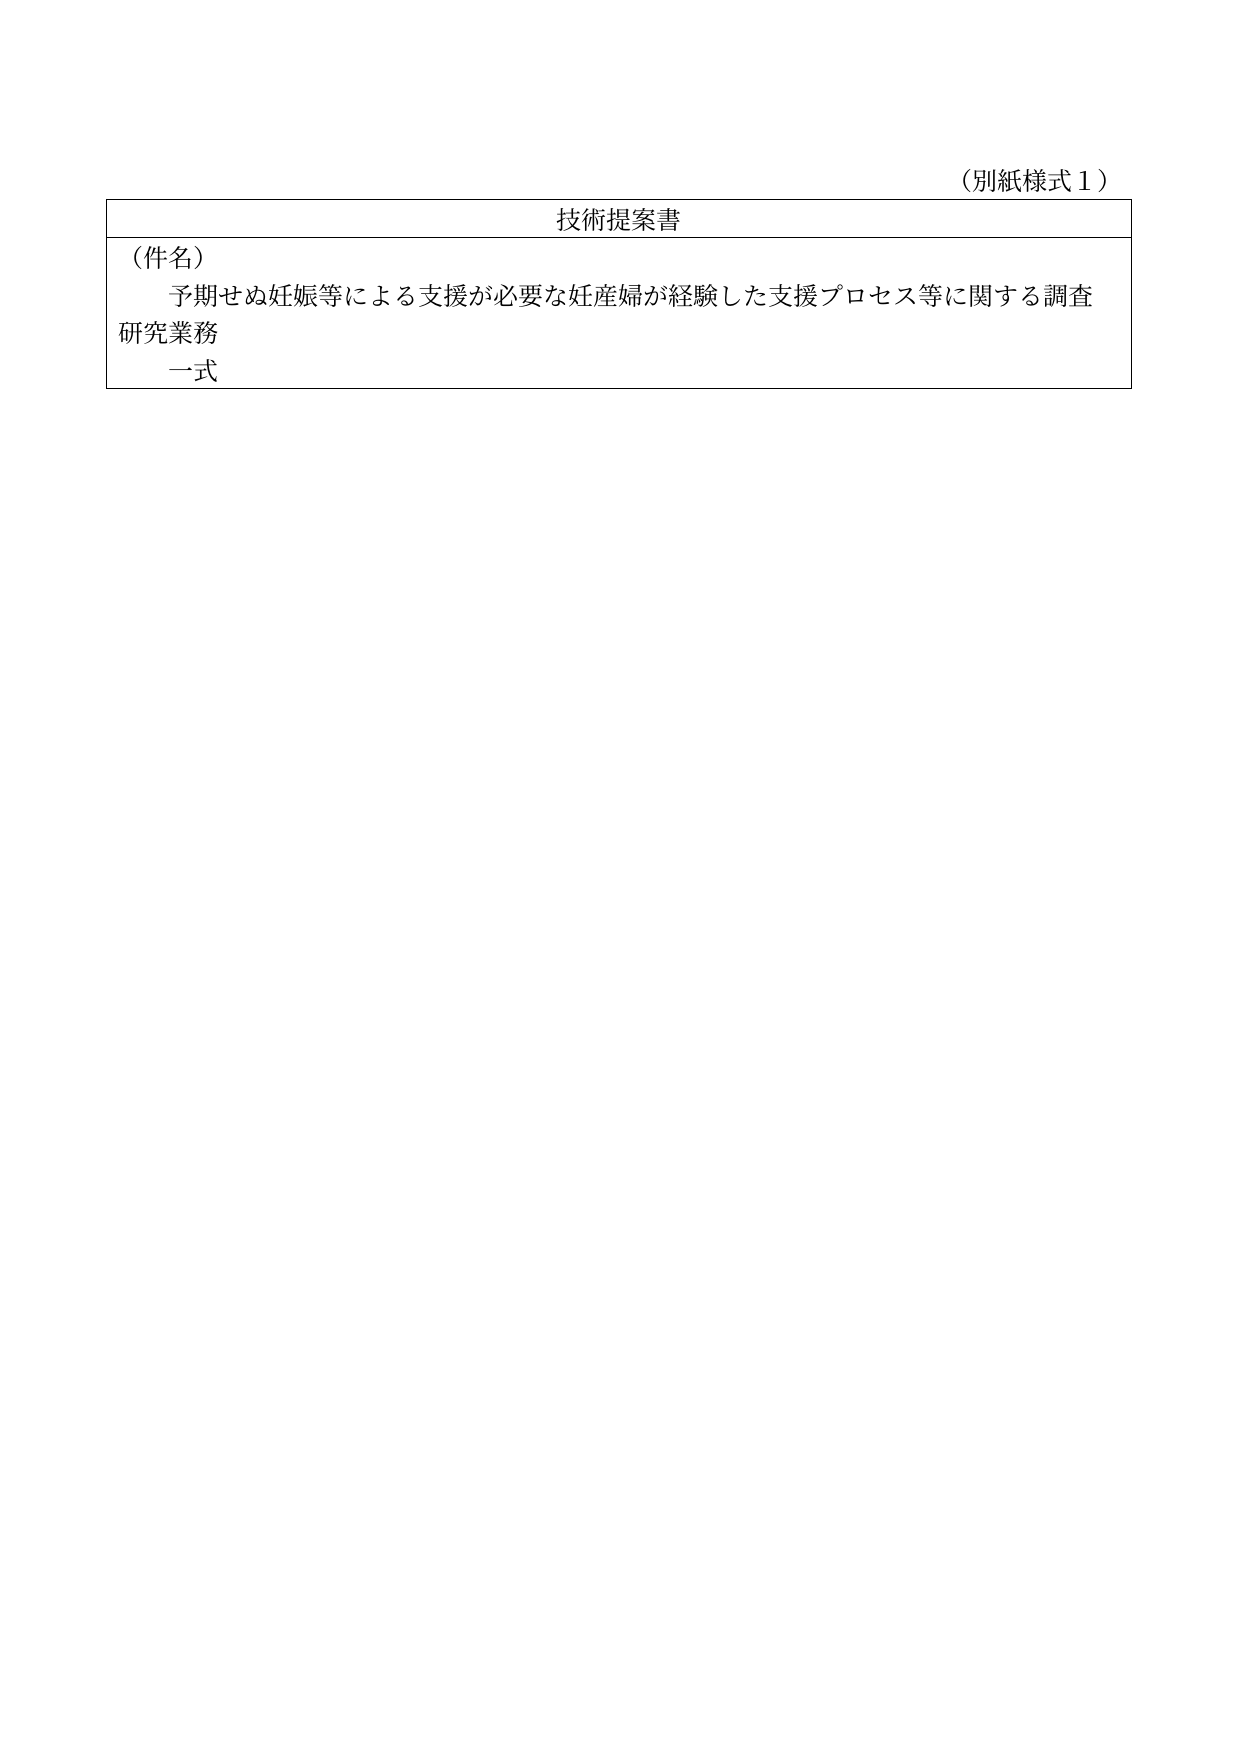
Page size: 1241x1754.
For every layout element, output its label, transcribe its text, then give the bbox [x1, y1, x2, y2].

table_cell （件名） 予期せぬ妊娠等による支援が必要な妊産婦が経験した支援プロセス等に関する調査研究業務 一式 [107, 238, 1131, 388]
text （別紙様式１） [118, 161, 1122, 199]
table_header 技術提案書 [107, 200, 1131, 237]
